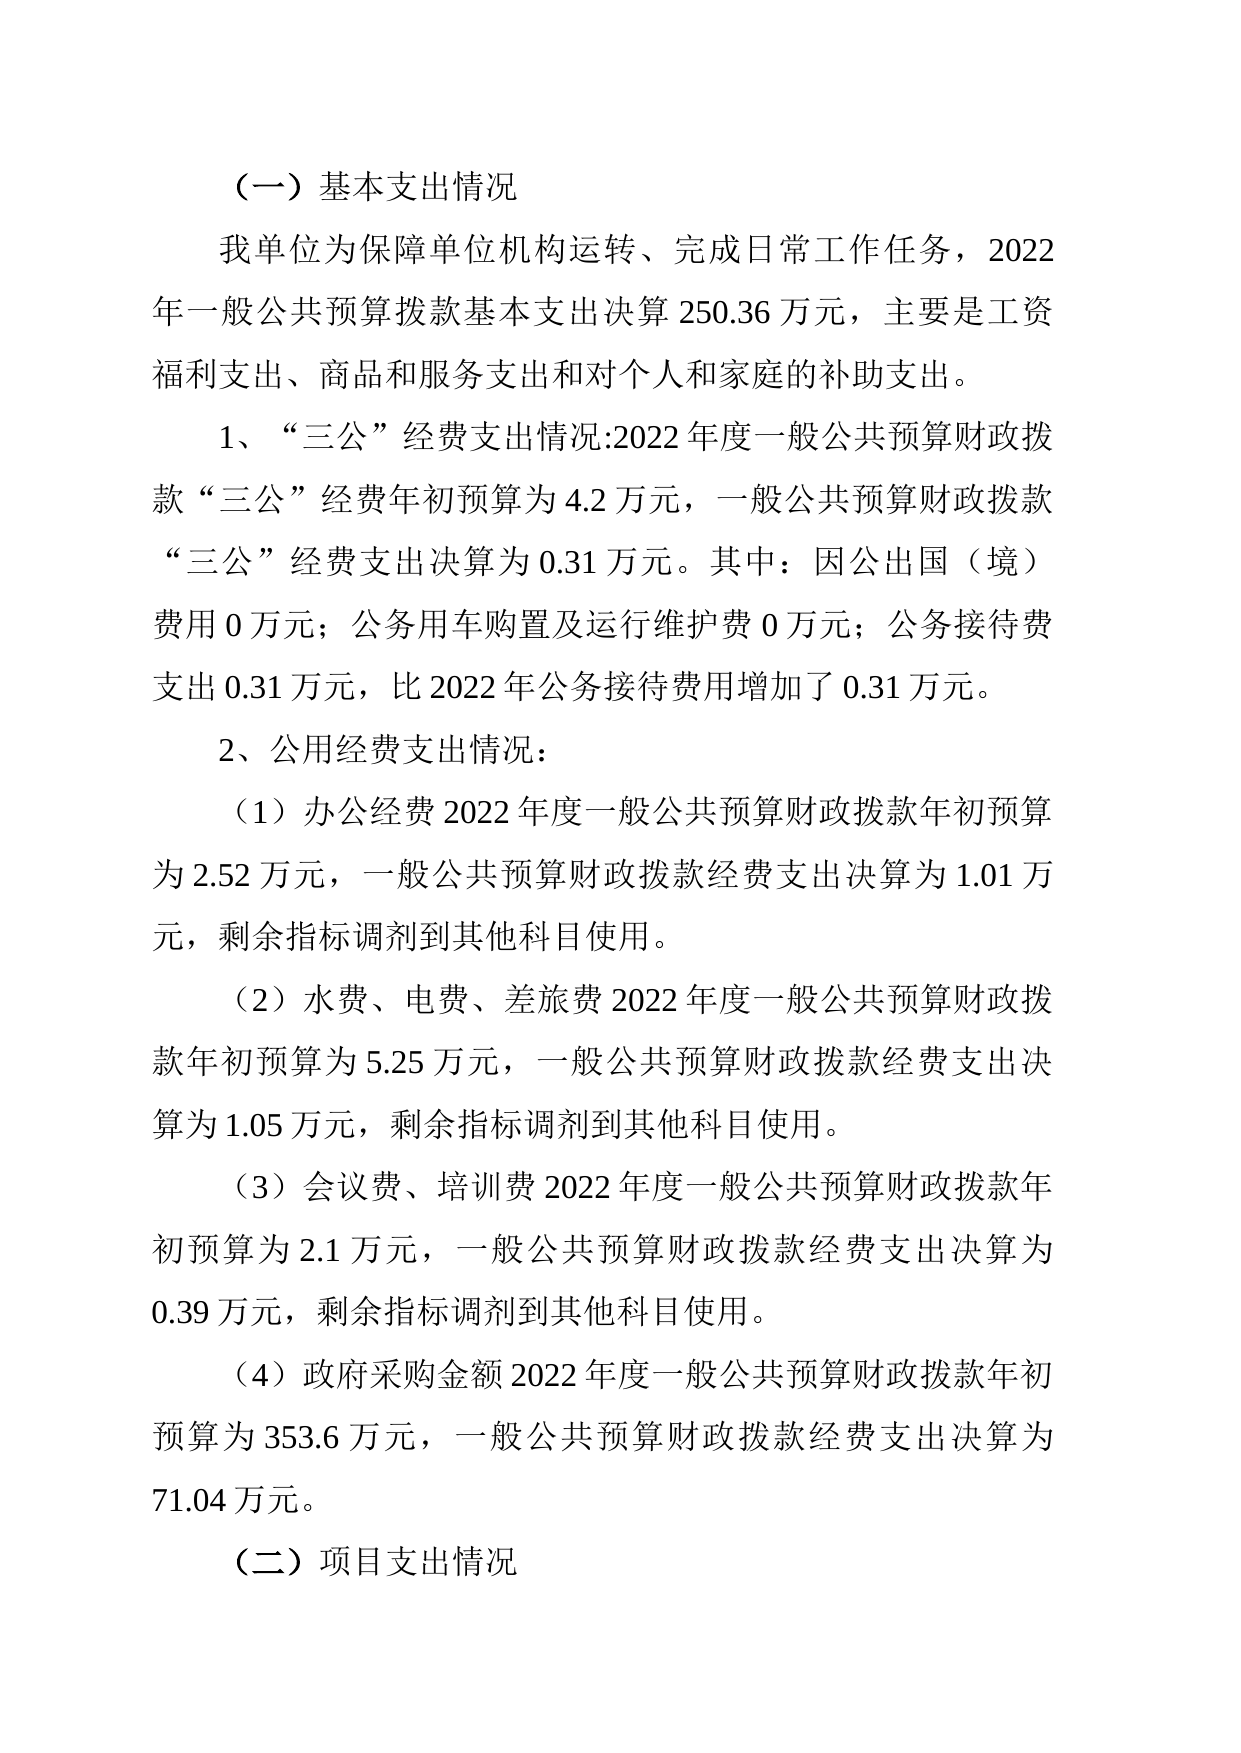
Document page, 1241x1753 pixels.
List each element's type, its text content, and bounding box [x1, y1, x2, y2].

list （二）项目支出情况 [151, 1524, 1054, 1586]
list （2）水费、电费、差旅费2022年度一般公共预算财政拨款年初预算为5.25万元，一般公共预算财政拨款经费支出决算为1.05万元，剩余指标调剂到其他科目使用。 [151, 961, 1054, 1149]
list （4）政府采购金额2022年度一般公共预算财政拨款年初预算为353.6万元，一般公共预算财政拨款经费支出决算为71.04万元。 [151, 1336, 1054, 1524]
list （1）办公经费2022年度一般公共预算财政拨款年初预算为2.52万元，一般公共预算财政拨款经费支出决算为1.01万元，剩余指标调剂到其他科目使用。 [151, 774, 1054, 961]
list 2、公用经费支出情况： [151, 711, 1054, 774]
list 我单位为保障单位机构运转、完成日常工作任务，2022年一般公共预算拨款基本支出决算250.36万元，主要是工资福利支出、商品和服务支出和对个人和家庭的补助支出。 [151, 211, 1054, 399]
list 1、“三公”经费支出情况:2022年度一般公共预算财政拨款“三公”经费年初预算为4.2万元，一般公共预算财政拨款“三公”经费支出决算为0.31万元。其中：因公出国（境）费用0万元；公务用车购置及运行维护费0万元；公务接待费支出0.31万元，比2022年公务接待费用增加了0.31万元。 [151, 399, 1054, 711]
list （3）会议费、培训费2022年度一般公共预算财政拨款年初预算为2.1万元，一般公共预算财政拨款经费支出决算为0.39万元，剩余指标调剂到其他科目使用。 [151, 1149, 1054, 1336]
list （一）基本支出情况 [151, 149, 1054, 211]
